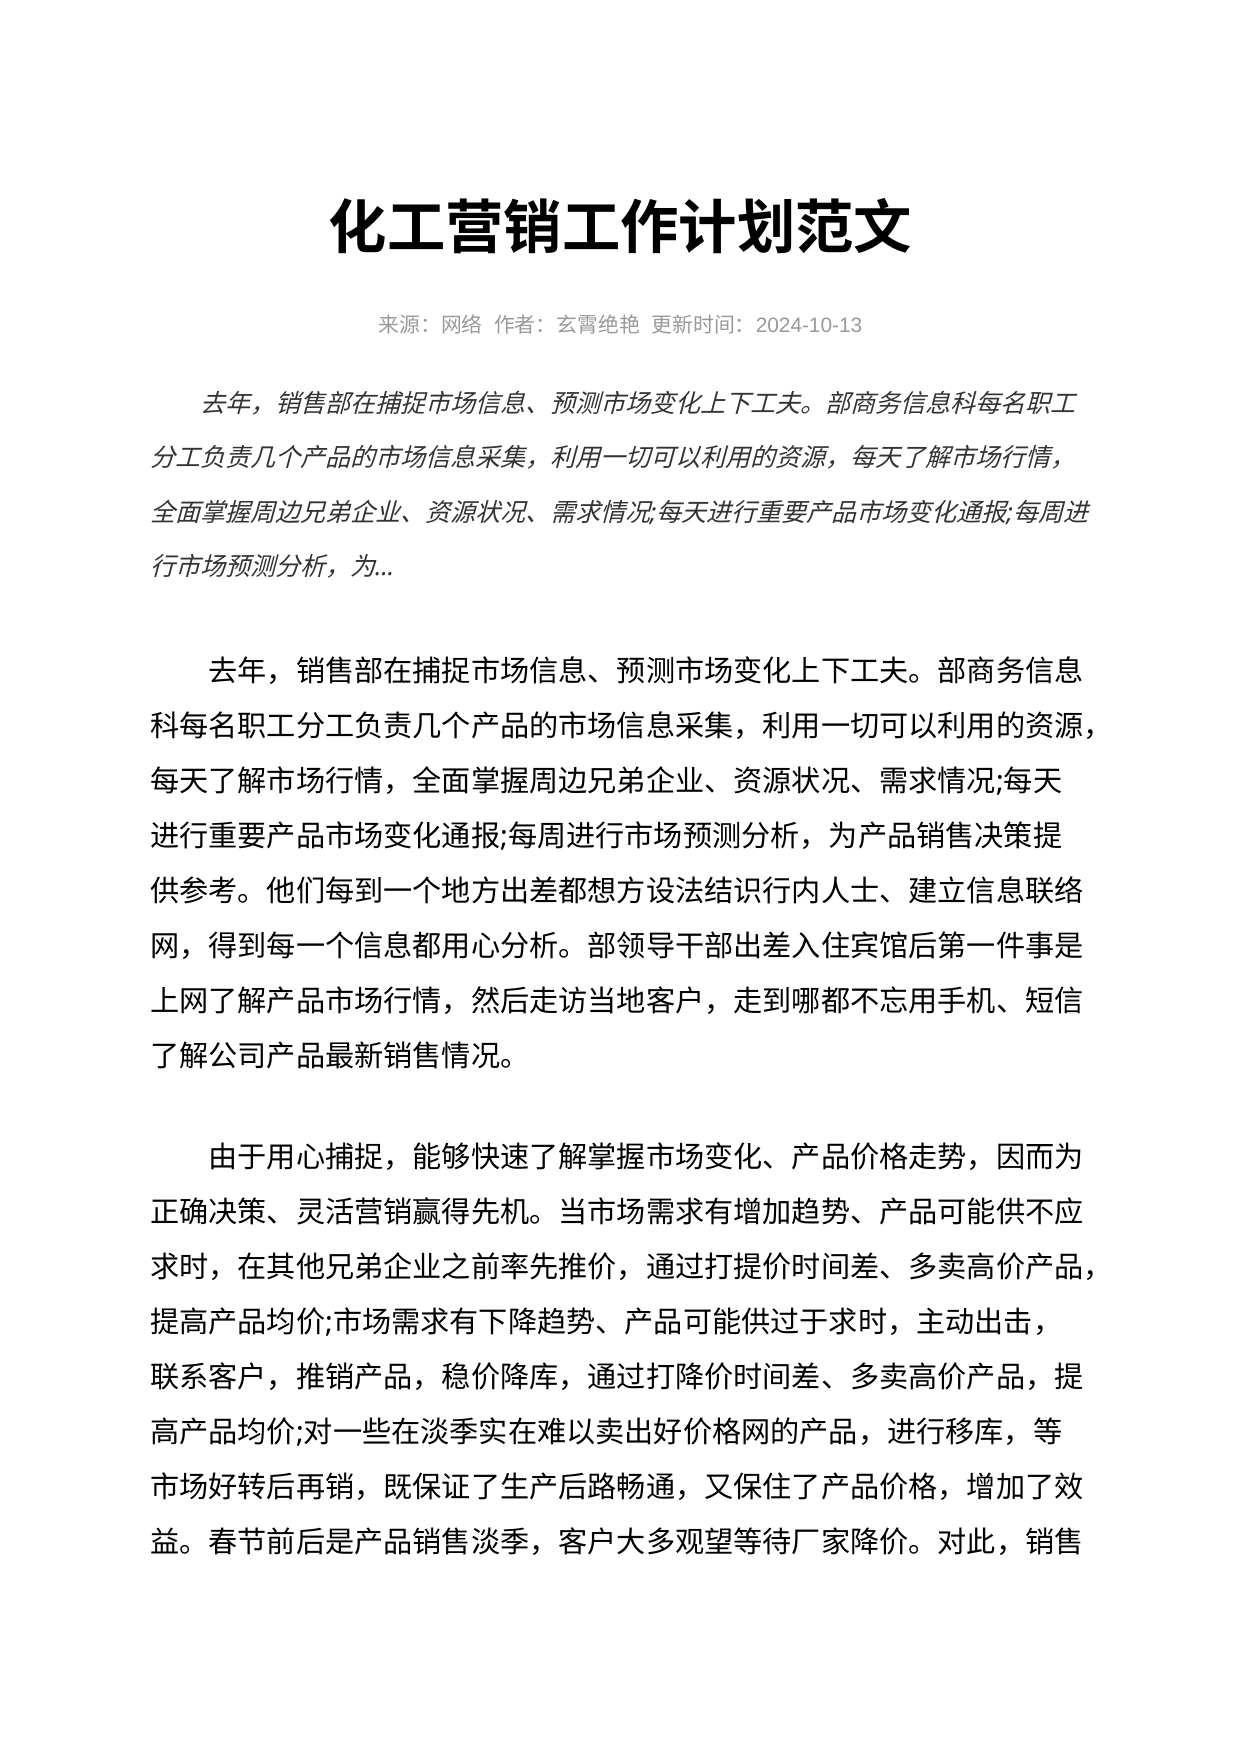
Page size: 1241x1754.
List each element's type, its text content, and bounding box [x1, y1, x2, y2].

text 来源：网络 作者：玄霄绝艳 更新时间：2024-10-13 [150, 313, 1090, 337]
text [150, 1134, 1090, 1561]
subtitle 化工营销工作计划范文 [150, 181, 1090, 266]
text 去年，销售部在捕捉市场信息、预测市场变化上下工夫。部商务信息科每名职工分工负责几个产品的市场信息采集，利用一切可以利用的资源，每天了解市场行情，全面掌握周边兄弟企业、资源状况、需求情况;每天进行重要产品市场变化通报;每周进行市场预测分析，为... [150, 383, 1090, 583]
text 去年，销售部在捕捉市场信息、预测市场变化上下工夫。部商务信息科每名职工分工负责几个产品的市场信息采集，利用一切可以利用的资源，每天了解市场行情，全面掌握周边兄弟企业、资源状况、需求情况;每天进行重要产品市场变化通报;每周进行市场预测分析，为产品销售决策提供参考。他们每到一个地方出差都想方设法结识行内人士、建立信息联络网，得到每一个信息都用心分析。部领导干部出差入住宾馆后第一件事是上网了解产品市场行情，然后走访当地客户，走到哪都不忘用手机、短信了解公司产品最新销售情况。 [150, 648, 1090, 1074]
